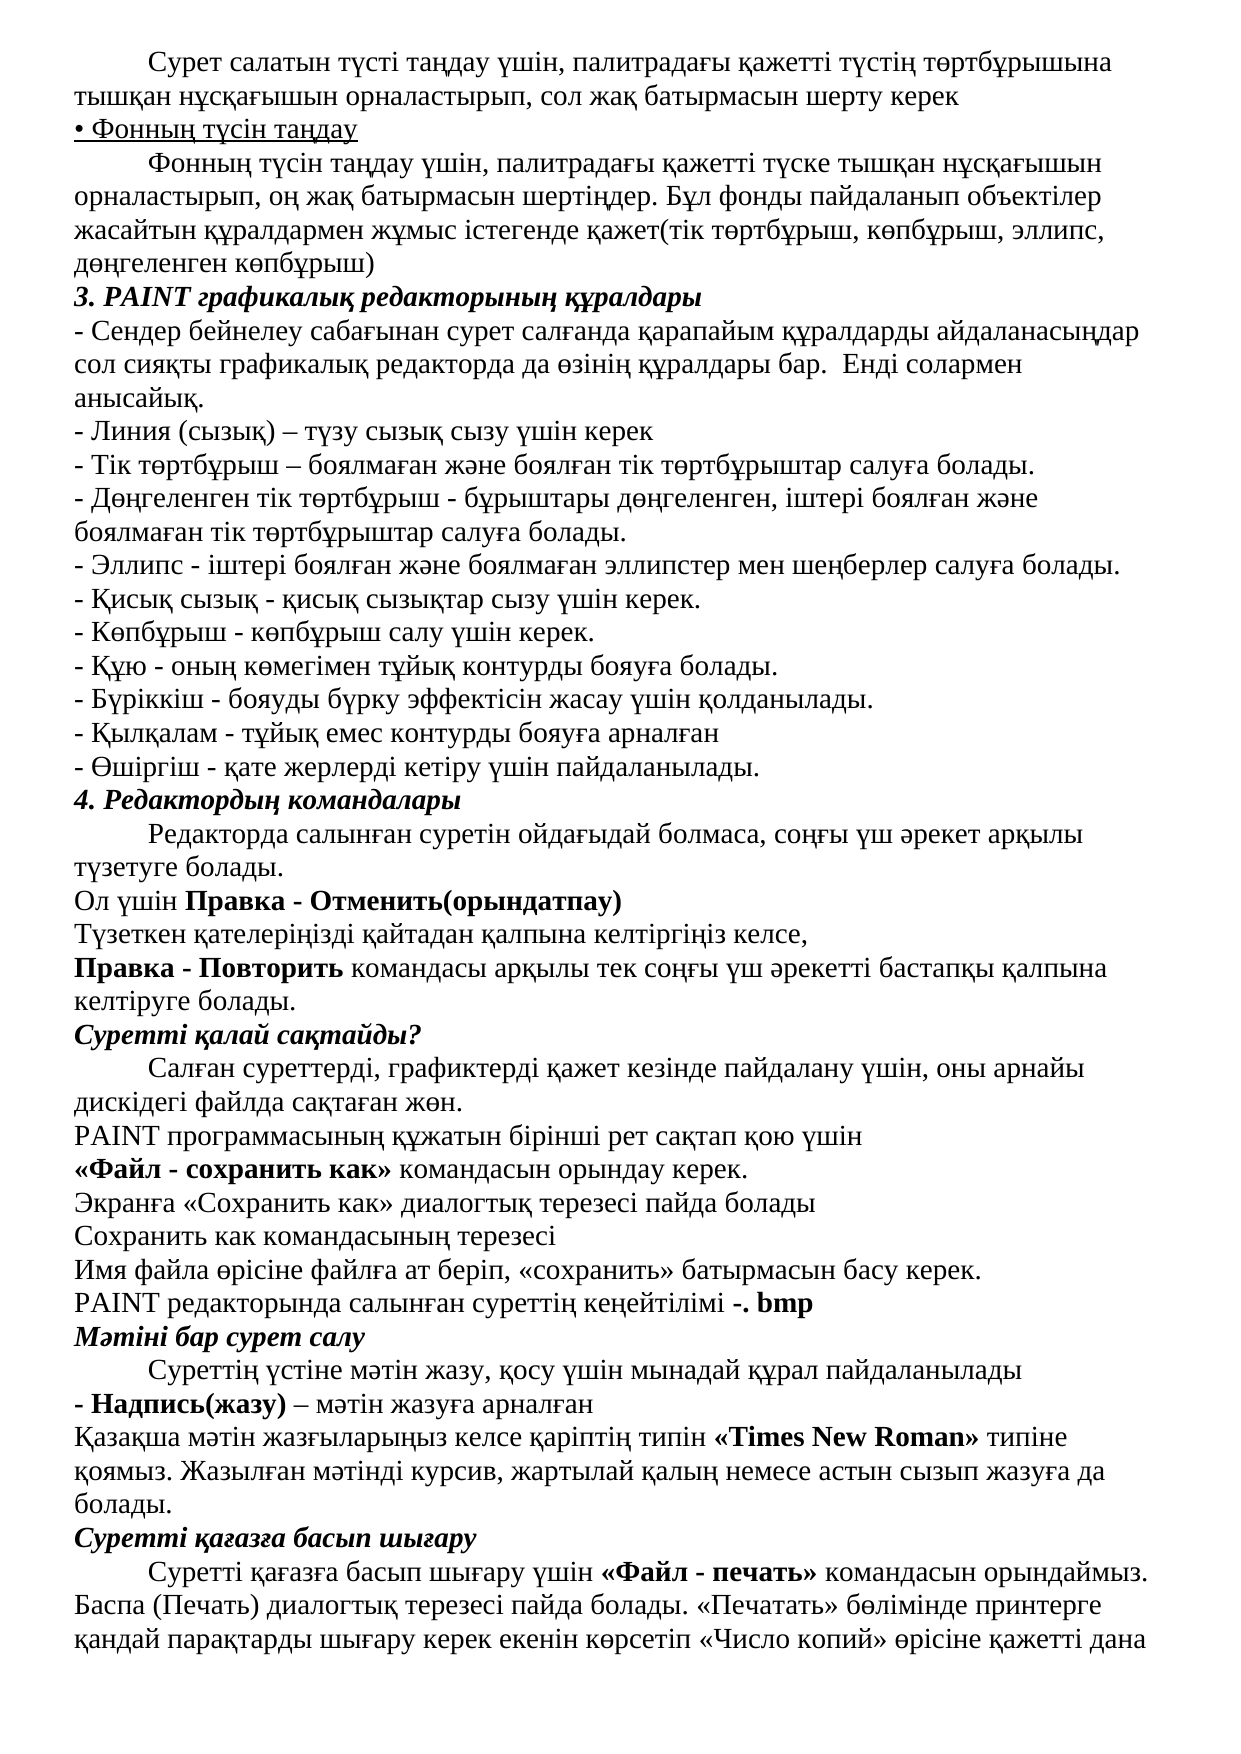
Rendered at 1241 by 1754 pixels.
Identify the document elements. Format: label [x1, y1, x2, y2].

text [74, 44, 1152, 1654]
